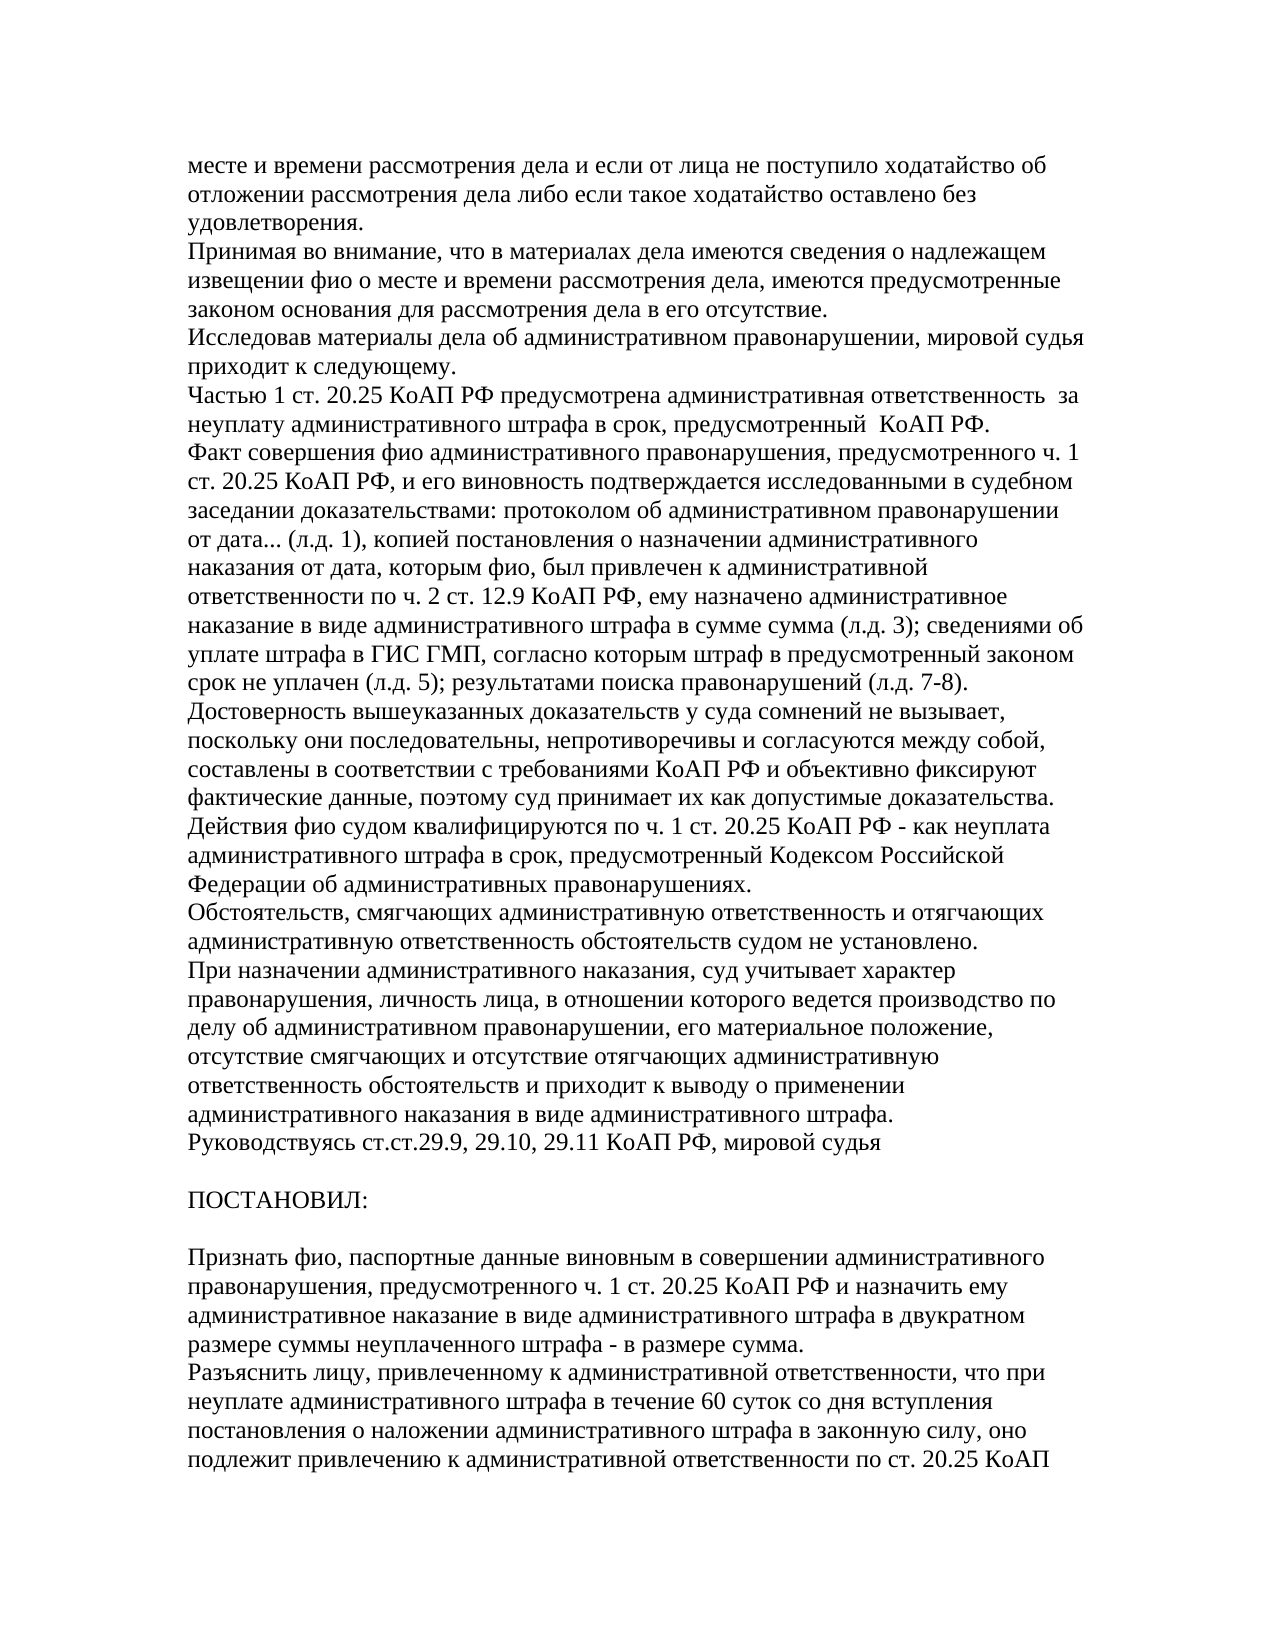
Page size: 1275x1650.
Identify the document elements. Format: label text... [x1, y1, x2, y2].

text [187, 150, 1087, 236]
text Обстоятельств, смягчающих административную ответственность и отягчающих административную ответственность обстоятельств судом не установлено. [187, 897, 1087, 955]
text Действия фио судом квалифицируются по ч. 1 ст. 20.25 КоАП РФ - как неуплата административного штрафа в срок, предусмотренный Кодексом Российской Федерации об административных правонарушениях. [187, 811, 1087, 897]
text Исследовав материалы дела об административном правонарушении, мировой судья приходит к следующему. [187, 322, 1087, 380]
text Достоверность вышеуказанных доказательств у суда сомнений не вызывает, поскольку они последовательны, непротиворечивы и согласуются между собой, составлены в соответствии с требованиями КоАП РФ и объективно фиксируют фактические данные, поэтому суд принимает их как допустимые доказательства. [187, 696, 1087, 811]
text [187, 1357, 1087, 1472]
text ПОСТАНОВИЛ: [187, 1185, 1087, 1214]
text Руководствуясь ст.ст.29.9, 29.10, 29.11 КоАП РФ, мировой судья [187, 1127, 1087, 1156]
text Принимая во внимание, что в материалах дела имеются сведения о надлежащем извещении фио о месте и времени рассмотрения дела, имеются предусмотренные законом основания для рассмотрения дела в его отсутствие. [187, 236, 1087, 322]
text Частью 1 ст. 20.25 КоАП РФ предусмотрена административная ответственность за неуплату административного штрафа в срок, предусмотренный КоАП РФ. [187, 380, 1087, 437]
text Факт совершения фио административного правонарушения, предусмотренного ч. 1 ст. 20.25 КоАП РФ, и его виновность подтверждается исследованными в судебном заседании доказательствами: протоколом об административном правонарушении от дата... (л.д. 1), копией постановления о назначении административного наказания от дата, которым фио, был привлечен к административной ответственности по ч. 2 ст. 12.9 КоАП РФ, ему назначено административное наказание в виде административного штрафа в сумме сумма (л.д. 3); сведениями об уплате штрафа в ГИС ГМП, согласно которым штраф в предусмотренный законом срок не уплачен (л.д. 5); результатами поиска правонарушений (л.д. 7-8). [187, 437, 1087, 696]
text При назначении административного наказания, суд учитывает характер правонарушения, личность лица, в отношении которого ведется производство по делу об административном правонарушении, его материальное положение, отсутствие смягчающих и отсутствие отягчающих административную ответственность обстоятельств и приходит к выводу о применении административного наказания в виде административного штрафа. [187, 955, 1087, 1127]
text Признать фио, паспортные данные виновным в совершении административного правонарушения, предусмотренного ч. 1 ст. 20.25 КоАП РФ и назначить ему административное наказание в виде административного штрафа в двукратном размере суммы неуплаченного штрафа - в размере сумма. [187, 1242, 1087, 1357]
